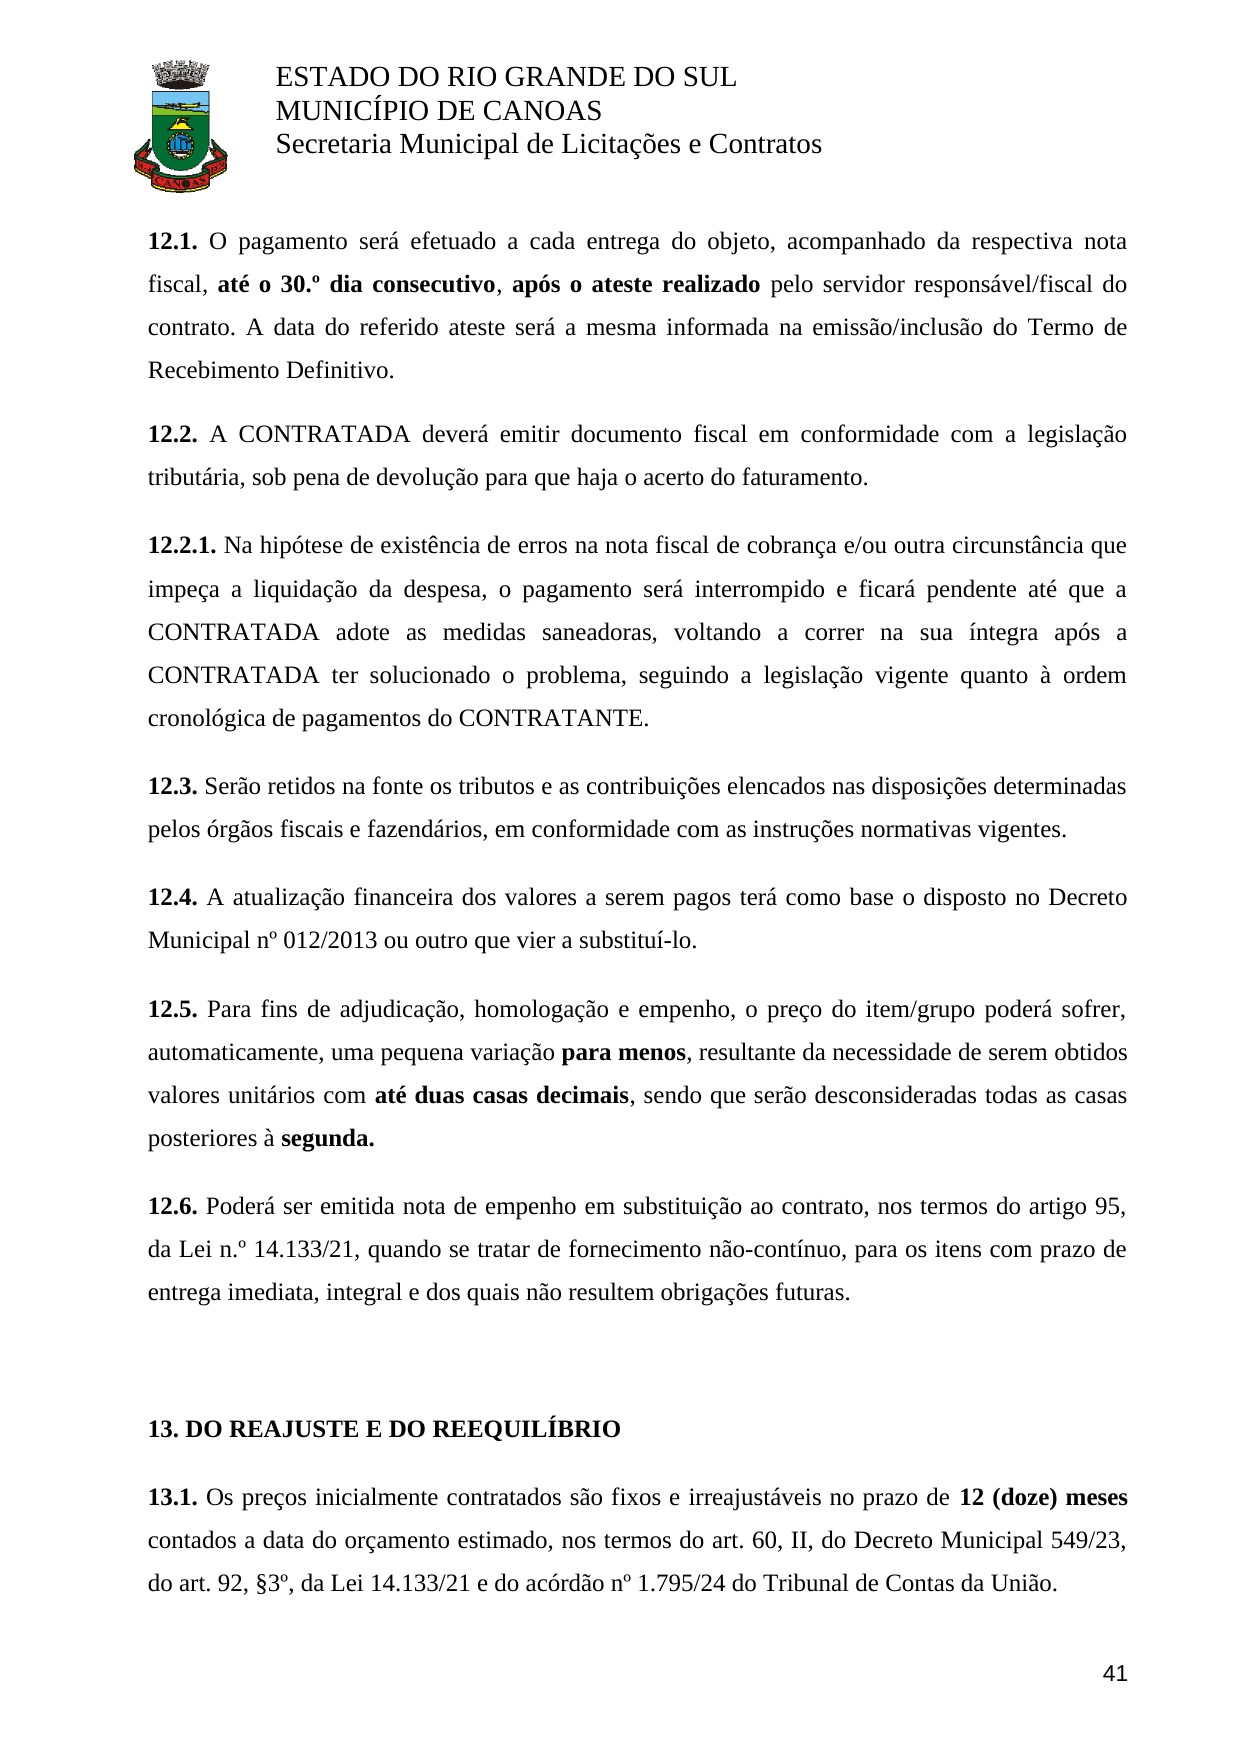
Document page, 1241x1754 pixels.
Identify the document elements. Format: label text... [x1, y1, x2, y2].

text 12.2.1. Na hipótese de existência de erros na nota fiscal de cobrança e/ou outra circunstância que impeça a liquidação da despesa, o pagamento será interrompido e ficará pendente até que a CONTRATADA adote as medidas saneadoras, voltando a correr na sua íntegra após a CONTRATADA ter solucionado o problema, seguindo a legislação vigente quanto à ordem cronológica de pagamentos do CONTRATANTE. [148, 531, 1128, 732]
text 13.1. Os preços inicialmente contratados são fixos e irreajustáveis no prazo de 12 (doze) meses contados a data do orçamento estimado, nos termos do art. 60, II, do Decreto Municipal 549/23, do art. 92, §3º, da Lei 14.133/21 e do acórdão nº 1.795/24 do Tribunal de Contas da União. [148, 1482, 1128, 1597]
text 12.5. Para fins de adjudicação, homologação e empenho, o preço do item/grupo poderá sofrer, automaticamente, uma pequena variação para menos, resultante da necessidade de serem obtidos valores unitários com até duas casas decimais, sendo que serão desconsideradas todas as casas posteriores à segunda. [148, 994, 1128, 1152]
text 12.4. A atualização financeira dos valores a serem pagos terá como base o disposto no Decreto Municipal nº 012/2013 ou outro que vier a substituí-lo. [148, 882, 1128, 954]
text 12.2. A CONTRATADA deverá emitir documento fiscal em conformidade com a legislação tributária, sob pena de devolução para que haja o acerto do faturamento. [148, 419, 1128, 491]
text 12.3. Serão retidos na fonte os tributos e as contribuições elencados nas disposições determinadas pelos órgãos fiscais e fazendários, em conformidade com as instruções normativas vigentes. [148, 771, 1128, 843]
picture [134, 60, 228, 193]
text 13. DO REAJUSTE E DO REEQUILÍBRIO [148, 1414, 1128, 1442]
text 12.1. O pagamento será efetuado a cada entrega do objeto, acompanhado da respectiva nota fiscal, até o 30.º dia consecutivo, após o ateste realizado pelo servidor responsável/fiscal do contrato. A data do referido ateste será a mesma informada na emissão/inclusão do Termo de Recebimento Definitivo. [148, 226, 1128, 384]
text 12.6. Poderá ser emitida nota de empenho em substituição ao contrato, nos termos do artigo 95, da Lei n.º 14.133/21, quando se tratar de fornecimento não-contínuo, para os itens com prazo de entrega imediata, integral e dos quais não resultem obrigações futuras. [148, 1191, 1128, 1306]
